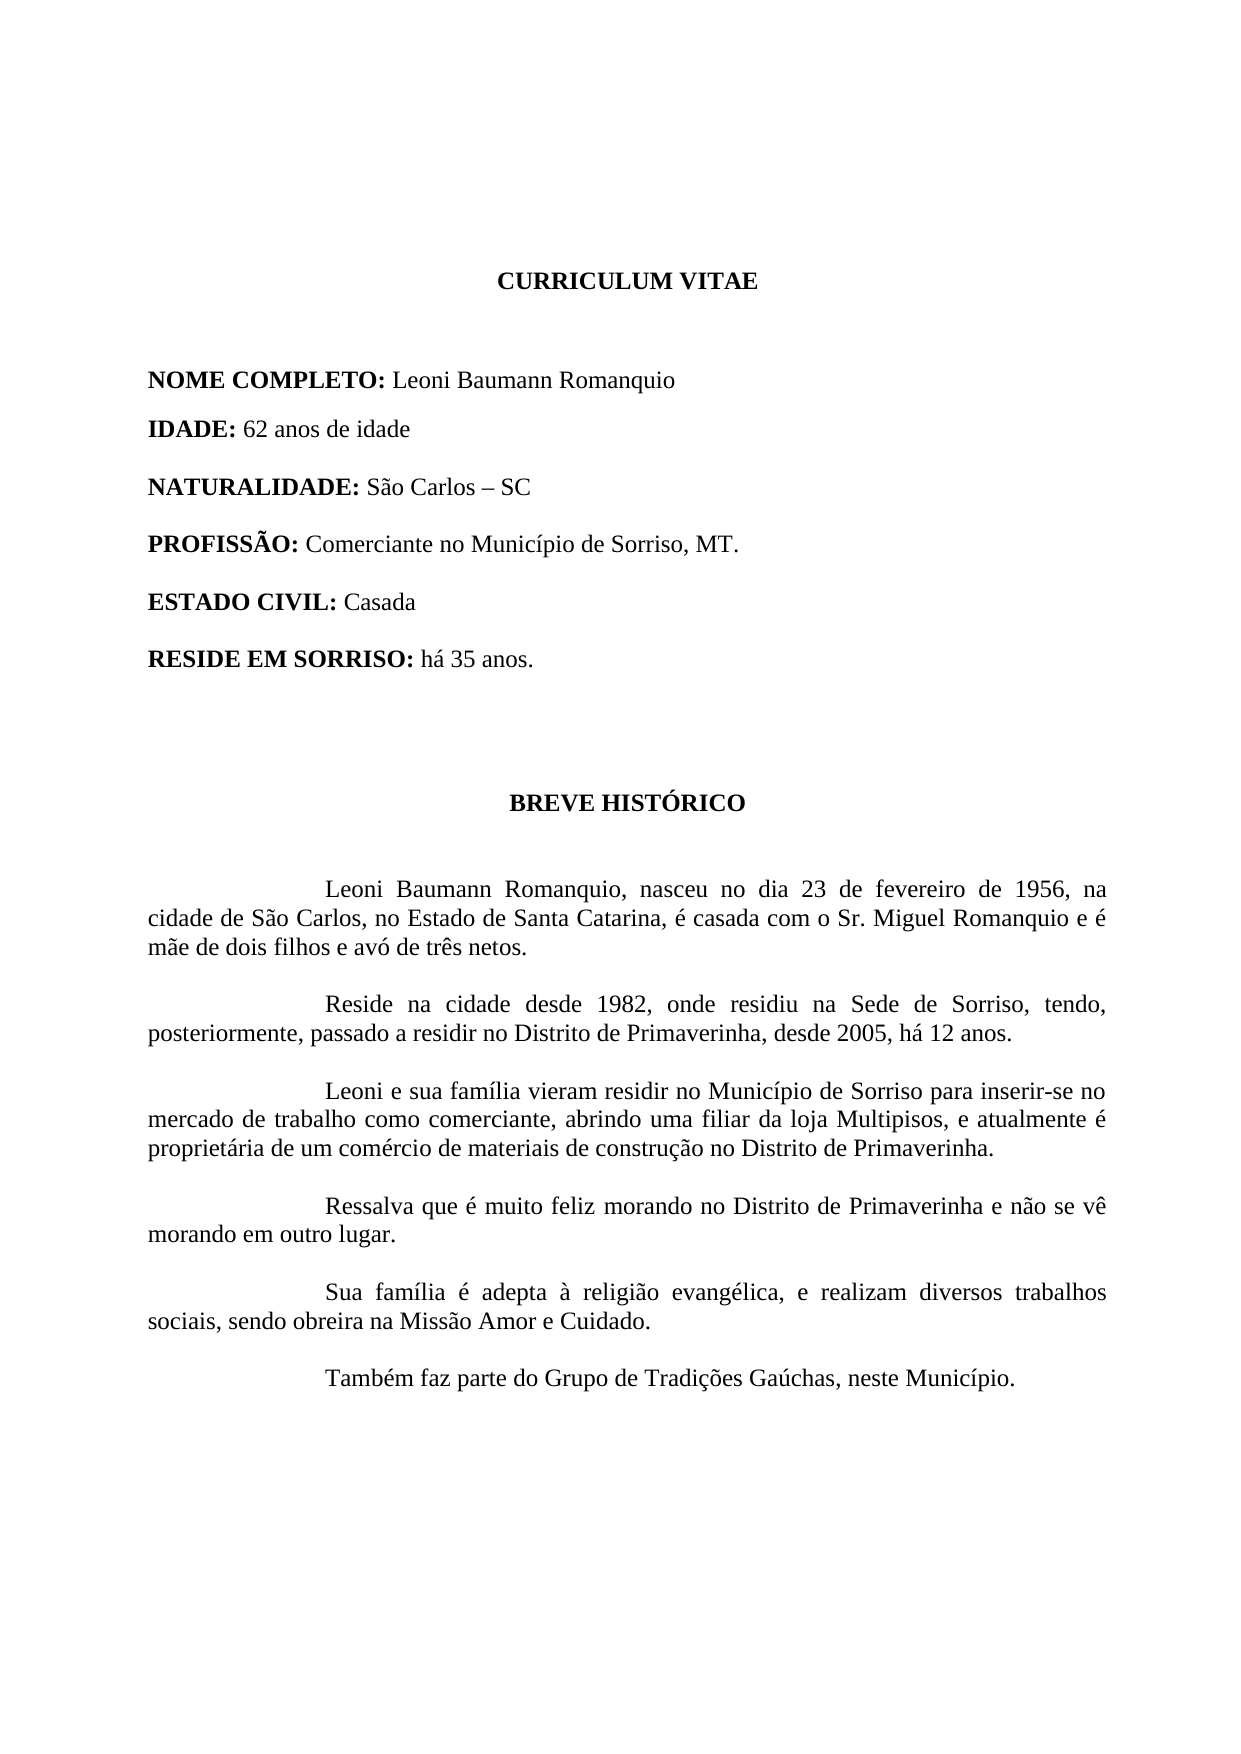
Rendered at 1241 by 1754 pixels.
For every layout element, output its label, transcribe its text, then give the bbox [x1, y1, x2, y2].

text Também faz parte do Grupo de Tradições Gaúchas, neste Município. [148, 1363, 1107, 1392]
text RESIDE EM SORRISO: há 35 anos. [148, 644, 1107, 673]
text NOME COMPLETO: Leoni Baumann Romanquio [148, 365, 1107, 394]
text Reside na cidade desde 1982, onde residiu na Sede de Sorriso, tendo, posteriormente, passado a residir no Distrito de Primaverinha, desde 2005, há 12 anos. [148, 989, 1107, 1047]
text Leoni Baumann Romanquio, nasceu no dia 23 de fevereiro de 1956, na cidade de São Carlos, no Estado de Santa Catarina, é casada com o Sr. Miguel Romanquio e é mãe de dois filhos e avó de três netos. [148, 874, 1107, 961]
text Leoni e sua família vieram residir no Município de Sorriso para inserir-se no mercado de trabalho como comerciante, abrindo uma filiar da loja Multipisos, e atualmente é proprietária de um comércio de materiais de construção no Distrito de Primaverinha. [148, 1076, 1107, 1162]
text Ressalva que é muito feliz morando no Distrito de Primaverinha e não se vê morando em outro lugar. [148, 1191, 1107, 1248]
text BREVE HISTÓRICO [148, 788, 1107, 817]
text IDADE: 62 anos de idade [148, 414, 1107, 443]
text Sua família é adepta à religião evangélica, e realizam diversos trabalhos sociais, sendo obreira na Missão Amor e Cuidado. [148, 1277, 1107, 1334]
text ESTADO CIVIL: Casada [148, 587, 1107, 616]
text PROFISSÃO: Comerciante no Município de Sorriso, MT. [148, 529, 1107, 558]
text NATURALIDADE: São Carlos – SC [148, 472, 1107, 501]
text CURRICULUM VITAE [148, 266, 1107, 294]
